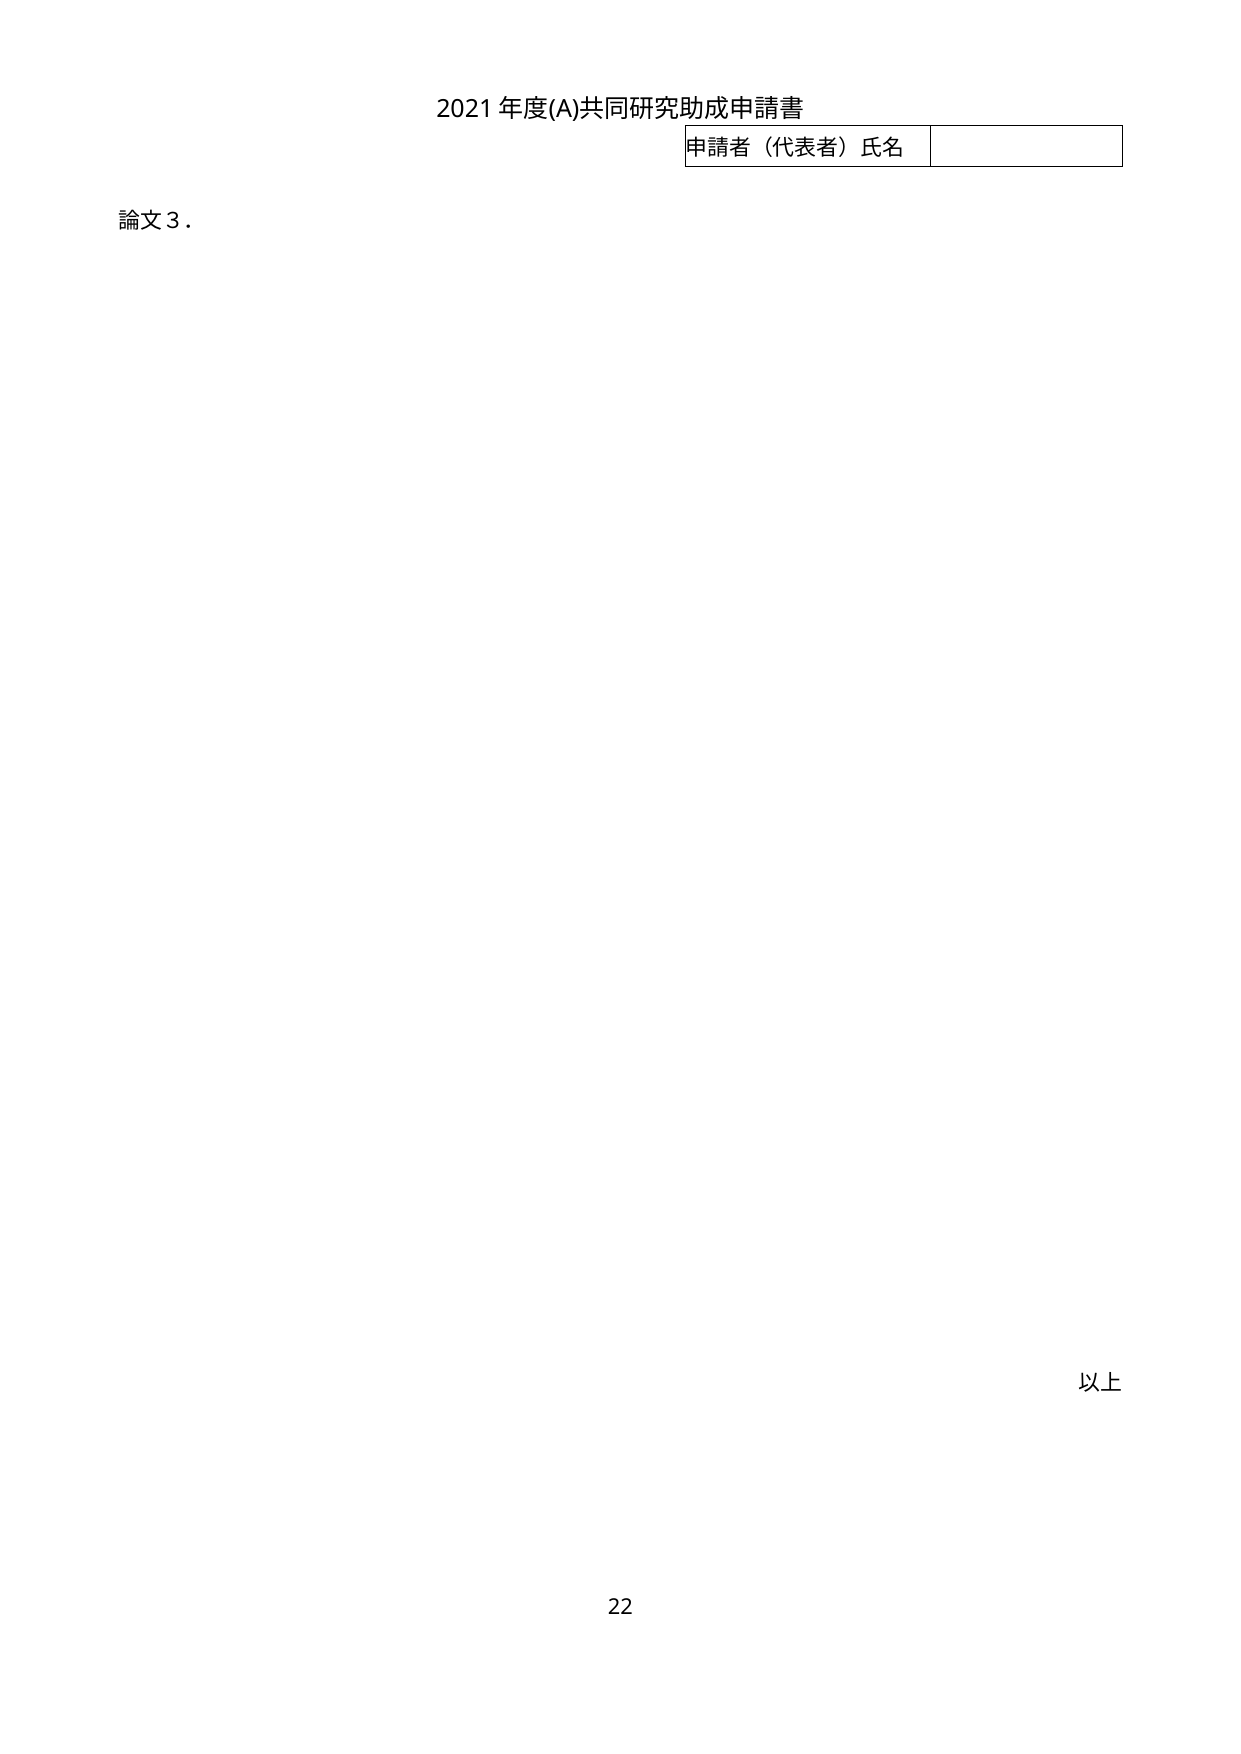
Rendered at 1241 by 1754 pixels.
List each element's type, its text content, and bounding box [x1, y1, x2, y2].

text 以上 [118, 1362, 1122, 1400]
text 論文３． [118, 200, 1122, 237]
